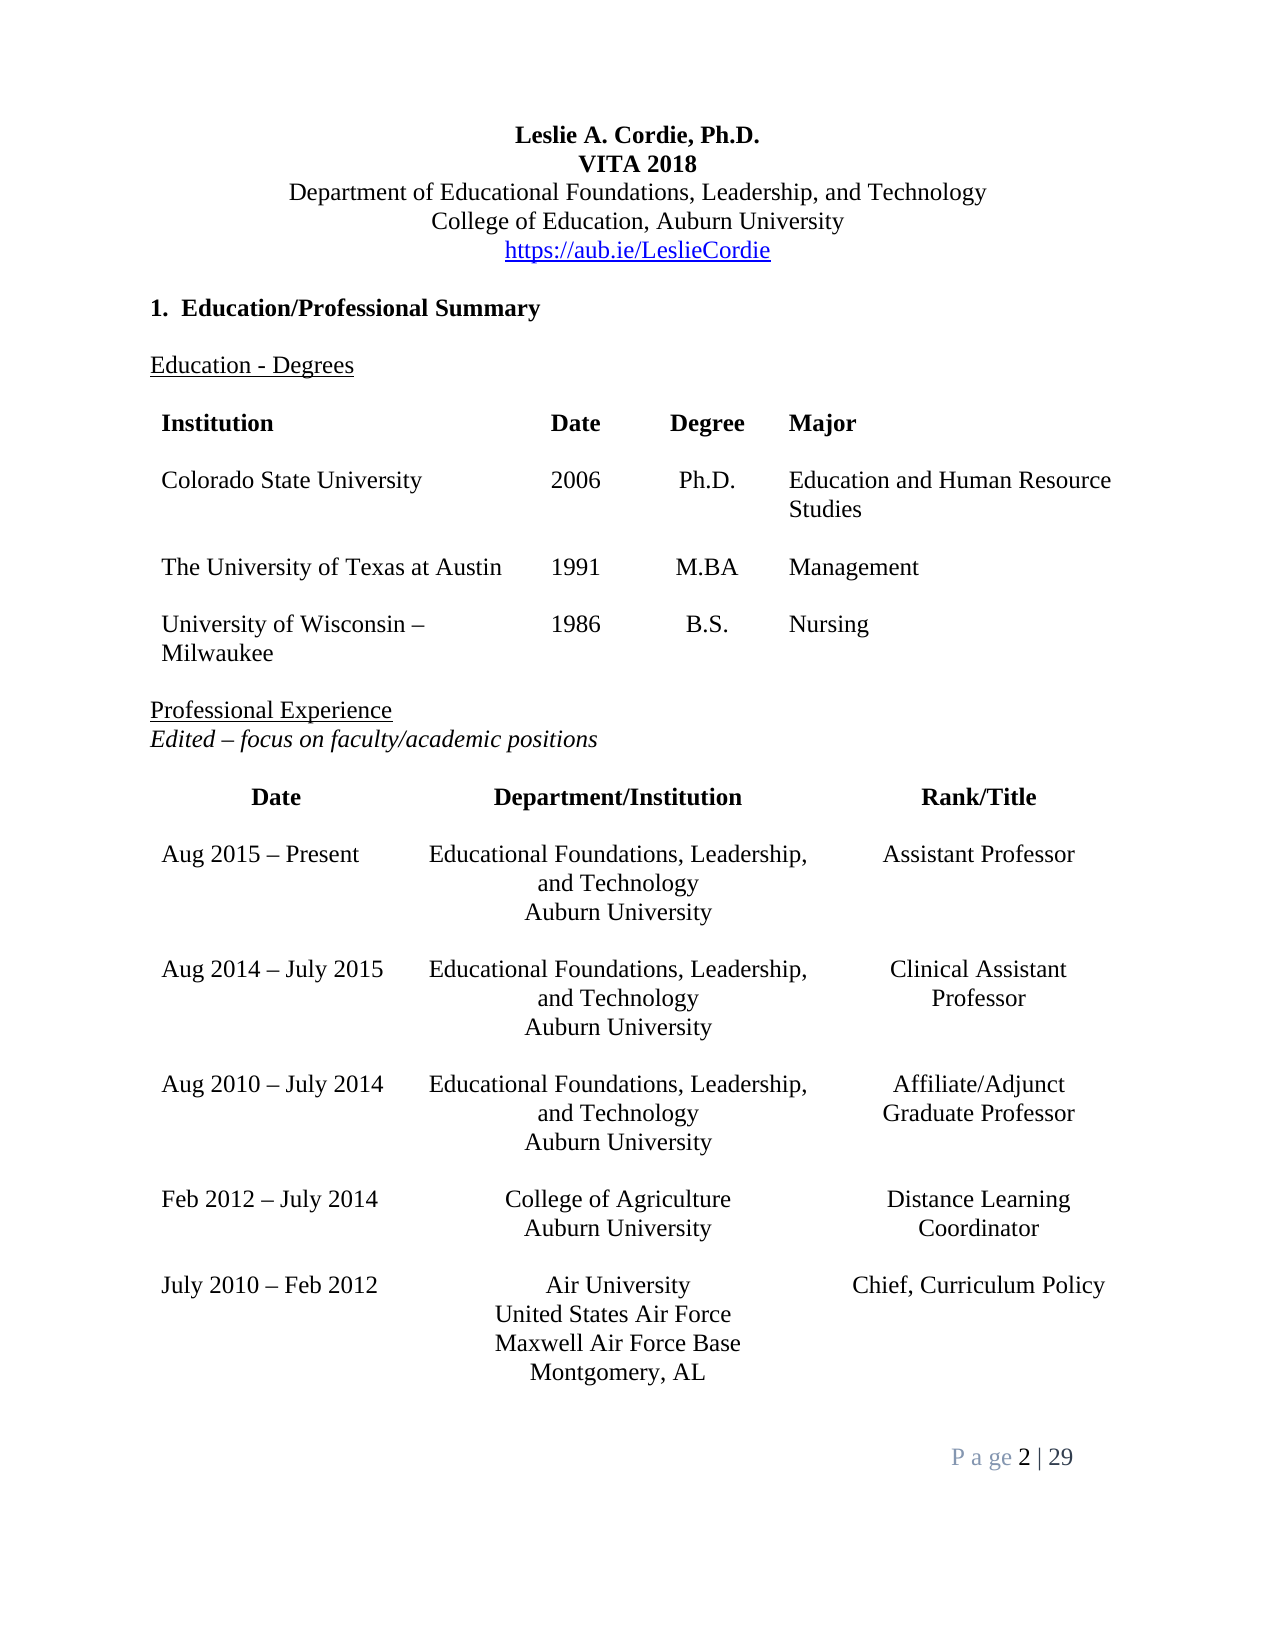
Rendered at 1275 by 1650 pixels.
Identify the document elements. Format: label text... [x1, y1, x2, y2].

text Department of Educational Foundations, Leadership, and Technology College of Education, Auburn University [288, 177, 987, 235]
subtitle Education/Professional Summary [139, 293, 1144, 322]
table_cell Feb 2012 – July 2014 [140, 1170, 406, 1257]
table_cell Colorado State University [140, 452, 526, 538]
table_cell Educational Foundations, Leadership, and Technology Auburn University [406, 1055, 830, 1170]
table_cell Nursing [767, 595, 1132, 667]
table_cell Chief, Curriculum Policy [830, 1257, 1127, 1386]
table_header Rank/Title [830, 783, 1127, 826]
table_cell B.S. [635, 595, 767, 667]
table_cell Management [767, 538, 1132, 595]
table_cell Educational Foundations, Leadership, and Technology Auburn University [406, 940, 830, 1055]
table_cell Aug 2015 – Present [140, 826, 406, 940]
table_cell Affiliate/Adjunct Graduate Professor [830, 1055, 1127, 1170]
table_header Degree [635, 410, 767, 452]
table_cell 1986 [526, 595, 635, 667]
table_cell Air University United States Air Force Maxwell Air Force Base Montgomery, AL [406, 1257, 830, 1386]
table_cell July 2010 – Feb 2012 [140, 1257, 406, 1386]
table_header Department/Institution [406, 783, 830, 826]
table_cell Education and Human Resource Studies [767, 452, 1132, 538]
table_cell College of Agriculture Auburn University [406, 1170, 830, 1257]
table_cell Distance Learning Coordinator [830, 1170, 1127, 1257]
table_cell The University of Texas at Austin [140, 538, 526, 595]
text Professional Experience [150, 696, 1144, 724]
text Education - Degrees [150, 351, 1144, 379]
text https://aub.ie/LeslieCordie [502, 235, 772, 264]
table_cell 1991 [526, 538, 635, 595]
table_cell Educational Foundations, Leadership, and Technology Auburn University [406, 826, 830, 940]
text Edited – focus on faculty/academic positions [150, 724, 1144, 753]
table_cell Aug 2010 – July 2014 [140, 1055, 406, 1170]
table_cell Aug 2014 – July 2015 [140, 940, 406, 1055]
table_header Date [140, 783, 406, 826]
table_cell 2006 [526, 452, 635, 538]
subtitle Leslie A. Cordie, Ph.D. VITA 2018 [502, 120, 772, 177]
table_cell Assistant Professor [830, 826, 1127, 940]
table_header Date [526, 410, 635, 452]
table_cell University of Wisconsin – Milwaukee [140, 595, 526, 667]
table_header Institution [140, 410, 526, 452]
table_header Major [767, 410, 1132, 452]
table_cell M.BA [635, 538, 767, 595]
table_cell Ph.D. [635, 452, 767, 538]
table_cell Clinical Assistant Professor [830, 940, 1127, 1055]
